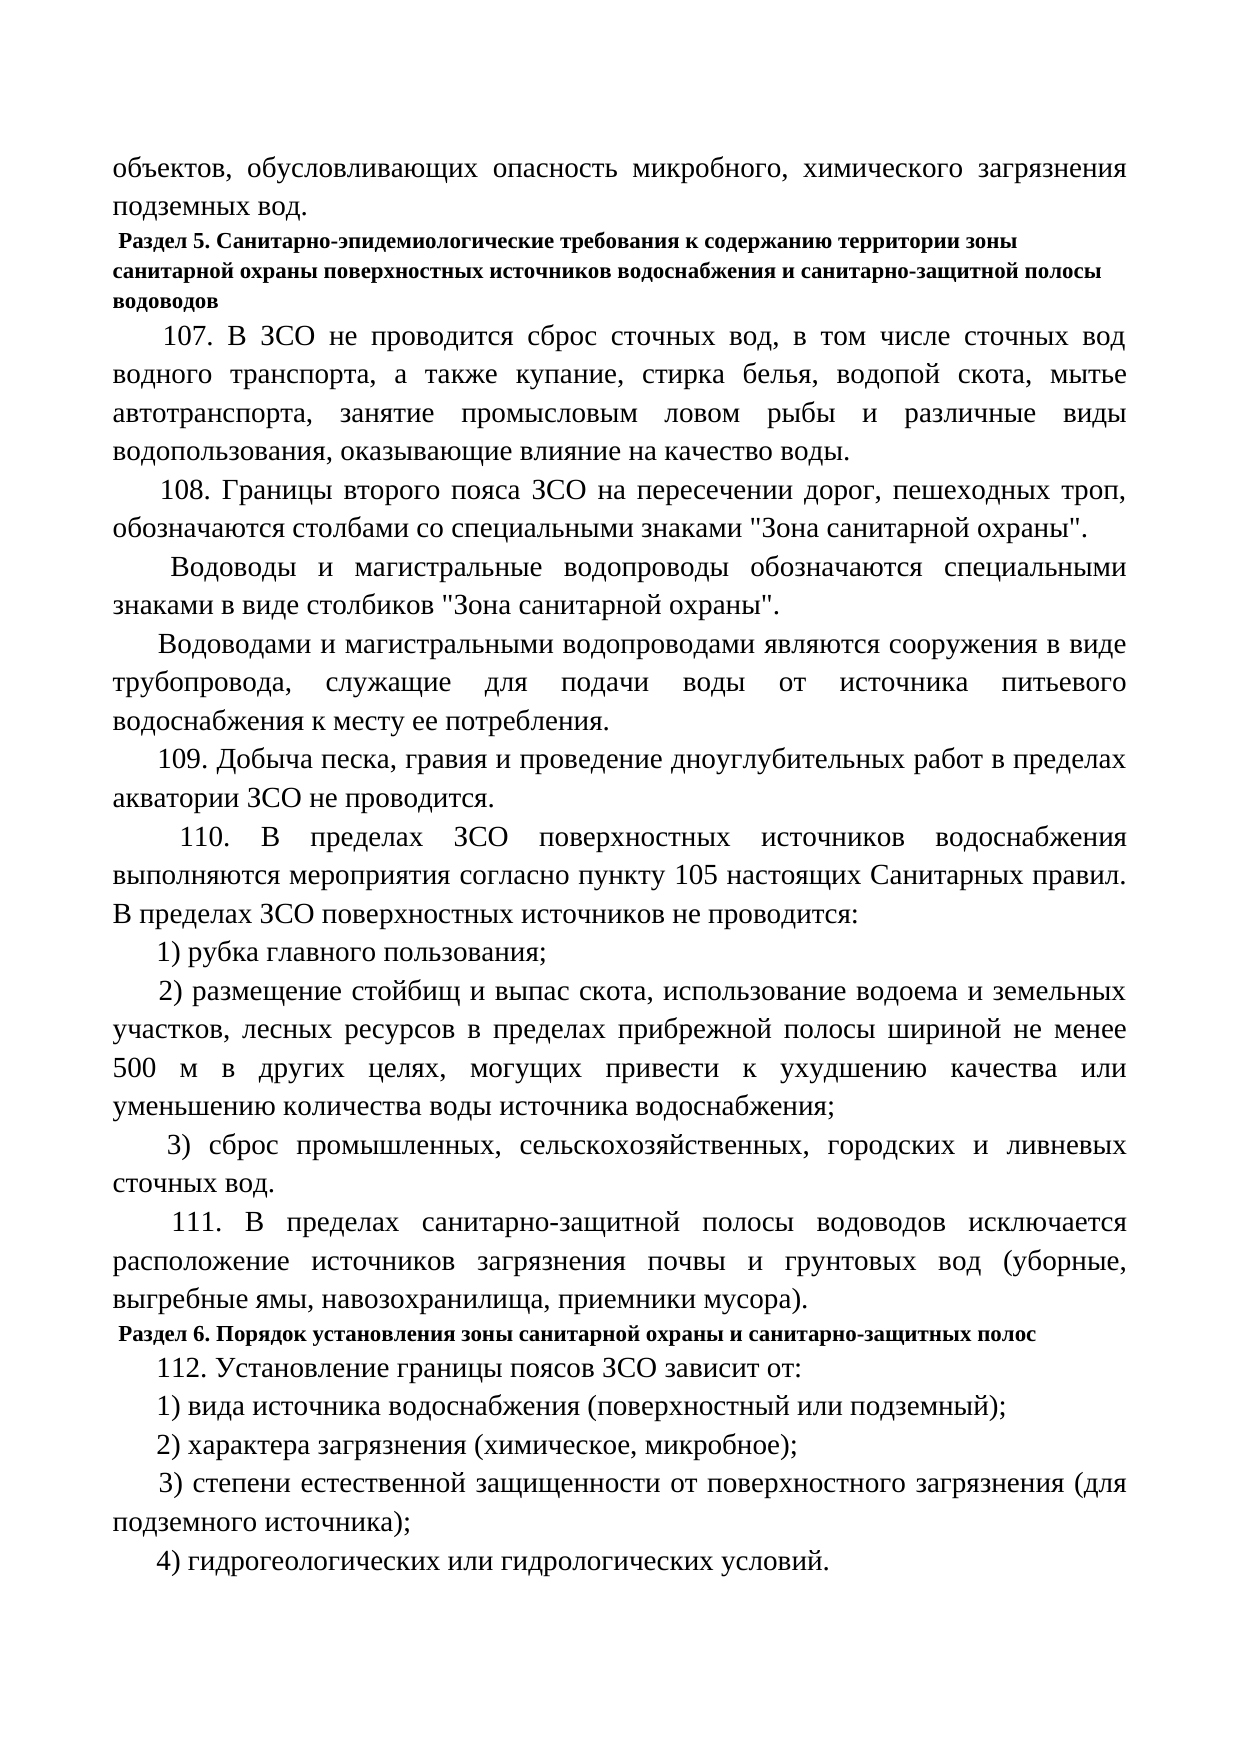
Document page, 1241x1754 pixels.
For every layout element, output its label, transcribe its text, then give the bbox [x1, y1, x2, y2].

text 110. В пределах ЗСО поверхностных источников водоснабжения выполняются мероприятия согласно пункту 105 настоящих Санитарных правил. В пределах ЗСО поверхностных источников не проводится: [112, 819, 1128, 929]
text 3) сброс промышленных, сельскохозяйственных, городских и ливневых сточных вод. [112, 1127, 1128, 1199]
text Раздел 5. Санитарно-эпидемиологические требования к содержанию территории зоны санитарной охраны поверхностных источников водоснабжения и санитарно-защитной полосы водоводов [112, 227, 1128, 314]
text 109. Добыча песка, гравия и проведение дноуглубительных работ в пределах акватории ЗСО не проводится. [112, 742, 1128, 814]
text Раздел 6. Порядок установления зоны санитарной охраны и санитарно-защитных полос [112, 1320, 1128, 1346]
text 111. В пределах санитарно-защитной полосы водоводов исключается расположение источников загрязнения почвы и грунтовых вод (уборные, выгребные ямы, навозохранилища, приемники мусора). [112, 1204, 1128, 1315]
text 3) степени естественной защищенности от поверхностного загрязнения (для подземного источника); [112, 1466, 1128, 1538]
text 2) размещение стойбищ и выпас скота, использование водоема и земельных участков, лесных ресурсов в пределах прибрежной полосы шириной не менее 500 м в других целях, могущих привести к ухудшению качества или уменьшению количества воды источника водоснабжения; [112, 973, 1128, 1122]
text Водоводы и магистральные водопроводы обозначаются специальными знаками в виде столбиков "Зона санитарной охраны". [112, 549, 1128, 621]
text 4) гидрогеологических или гидрологических условий. [112, 1543, 1128, 1576]
text 108. Границы второго пояса ЗСО на пересечении дорог, пешеходных троп, обозначаются столбами со специальными знаками "Зона санитарной охраны". [112, 472, 1128, 544]
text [112, 150, 1128, 222]
text 107. В ЗСО не проводится сброс сточных вод, в том числе сточных вод водного транспорта, а также купание, стирка белья, водопой скота, мытье автотранспорта, занятие промысловым ловом рыбы и различные виды водопользования, оказывающие влияние на качество воды. [112, 318, 1128, 467]
text 112. Установление границы поясов ЗСО зависит от: [112, 1350, 1128, 1383]
text 1) вида источника водоснабжения (поверхностный или подземный); [112, 1388, 1128, 1422]
text 2) характера загрязнения (химическое, микробное); [112, 1427, 1128, 1461]
text 1) рубка главного пользования; [112, 934, 1128, 968]
text Водоводами и магистральными водопроводами являются сооружения в виде трубопровода, служащие для подачи воды от источника питьевого водоснабжения к месту ее потребления. [112, 626, 1128, 737]
